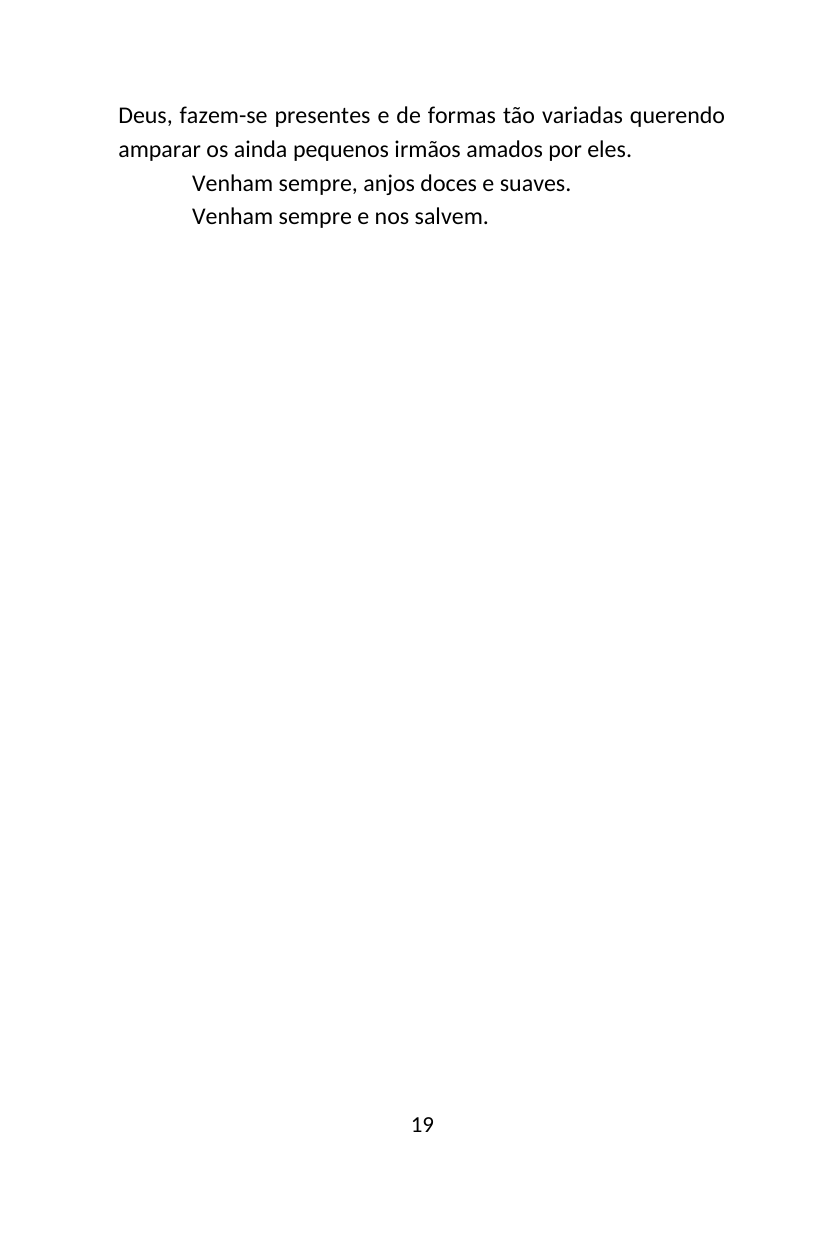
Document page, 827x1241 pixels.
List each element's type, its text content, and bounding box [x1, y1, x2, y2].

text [118, 100, 726, 163]
text Venham sempre e nos salvem. [118, 201, 726, 231]
text Venham sempre, anjos doces e suaves. [118, 168, 726, 197]
